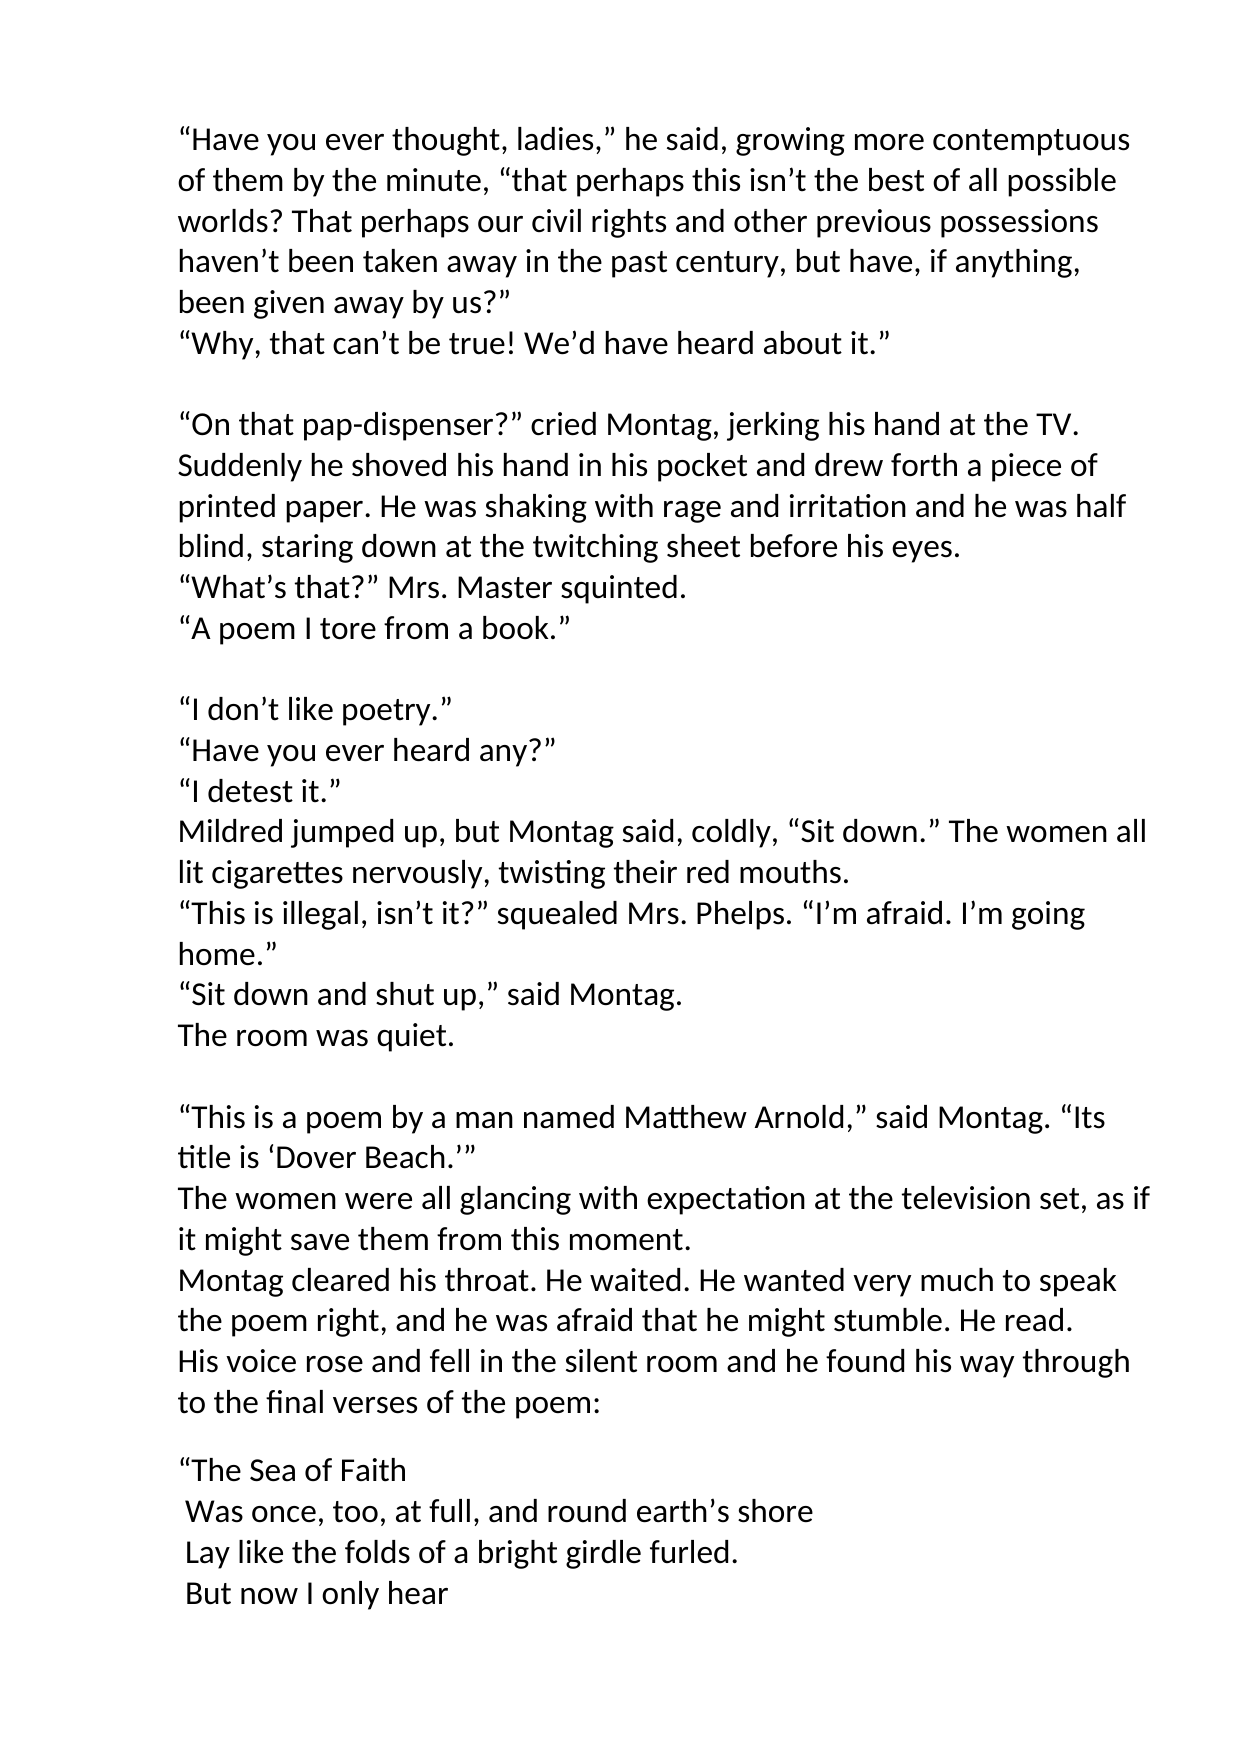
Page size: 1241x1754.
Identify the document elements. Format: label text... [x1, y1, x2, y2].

text Lay like the folds of a bright girdle furled. [177, 1531, 1152, 1572]
text “Why, that can’t be true! We’d have heard about it.” [177, 322, 1152, 362]
text “Sit down and shut up,” said Montag. [177, 973, 1152, 1014]
text But now I only hear [177, 1572, 1152, 1612]
text “I detest it.” [177, 770, 1152, 811]
text The women were all glancing with expectation at the television set, as if it might save them from this moment. [177, 1177, 1152, 1258]
text “What’s that?” Mrs. Master squinted. [177, 566, 1152, 607]
text “On that pap-dispenser?” cried Montag, jerking his hand at the TV. Suddenly he shoved his hand in his pocket and drew forth a piece of printed paper. He was shaking with rage and irritation and he was half blind, staring down at the twitching sheet before his eyes. [177, 403, 1152, 566]
text “I don’t like poetry.” [177, 688, 1152, 729]
text “Have you ever thought, ladies,” he said, growing more contemptuous of them by the minute, “that perhaps this isn’t the best of all possible worlds? That perhaps our civil rights and other previous possessions haven’t been taken away in the past century, but have, if anything, been given away by us?” [177, 118, 1152, 322]
text Montag cleared his throat. He waited. He wanted very much to speak the poem right, and he was afraid that he might stumble. He read. [177, 1258, 1152, 1340]
text The room was quiet. [177, 1014, 1152, 1055]
text “The Sea of Faith [177, 1449, 1152, 1490]
text Was once, too, at full, and round earth’s shore [177, 1490, 1152, 1531]
text “A poem I tore from a book.” [177, 607, 1152, 648]
text Mildred jumped up, but Montag said, coldly, “Sit down.” The women all lit cigarettes nervously, twisting their red mouths. [177, 811, 1152, 892]
text “Have you ever heard any?” [177, 729, 1152, 770]
text His voice rose and fell in the silent room and he found his way through to the final verses of the poem: [177, 1340, 1152, 1421]
text “This is illegal, isn’t it?” squealed Mrs. Phelps. “I’m afraid. I’m going home.” [177, 892, 1152, 973]
text “This is a poem by a man named Matthew Arnold,” said Montag. “Its title is ‘Dover Beach.’” [177, 1096, 1152, 1177]
